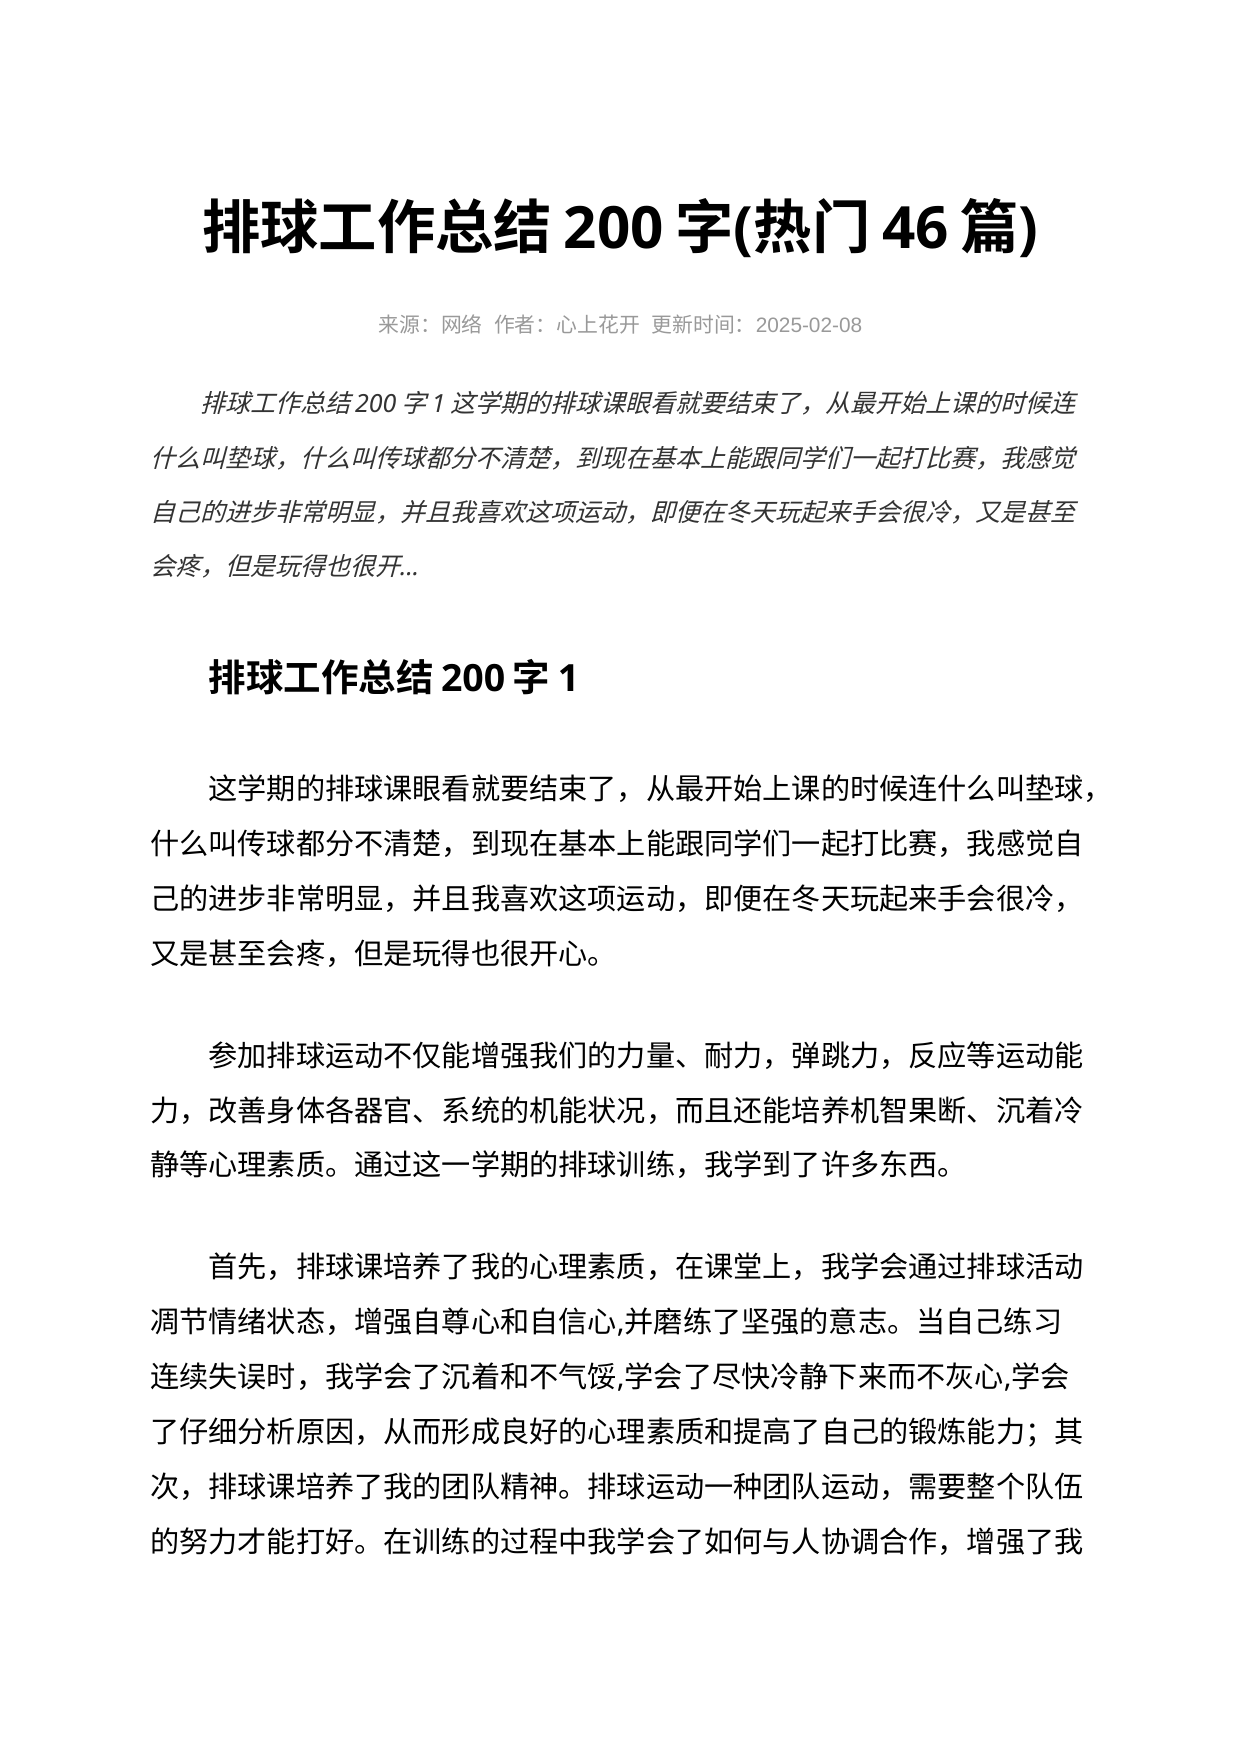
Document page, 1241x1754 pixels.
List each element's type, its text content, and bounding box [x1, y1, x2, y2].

text 参加排球运动不仅能增强我们的力量、耐力，弹跳力，反应等运动能力，改善身体各器官、系统的机能状况，而且还能培养机智果断、沉着冷静等心理素质。通过这一学期的排球训练，我学到了许多东西。 [150, 1032, 1090, 1184]
text 排球工作总结200字1 [150, 648, 1090, 703]
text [150, 1244, 1090, 1561]
text 排球工作总结200字1这学期的排球课眼看就要结束了，从最开始上课的时候连什么叫垫球，什么叫传球都分不清楚，到现在基本上能跟同学们一起打比赛，我感觉自己的进步非常明显，并且我喜欢这项运动，即便在冬天玩起来手会很冷，又是甚至会疼，但是玩得也很开... [150, 384, 1090, 583]
text 这学期的排球课眼看就要结束了，从最开始上课的时候连什么叫垫球，什么叫传球都分不清楚，到现在基本上能跟同学们一起打比赛，我感觉自己的进步非常明显，并且我喜欢这项运动，即便在冬天玩起来手会很冷，又是甚至会疼，但是玩得也很开心。 [150, 766, 1090, 973]
text 来源：网络 作者：心上花开 更新时间：2025-02-08 [150, 313, 1090, 337]
subtitle 排球工作总结200字(热门46篇) [150, 181, 1090, 266]
